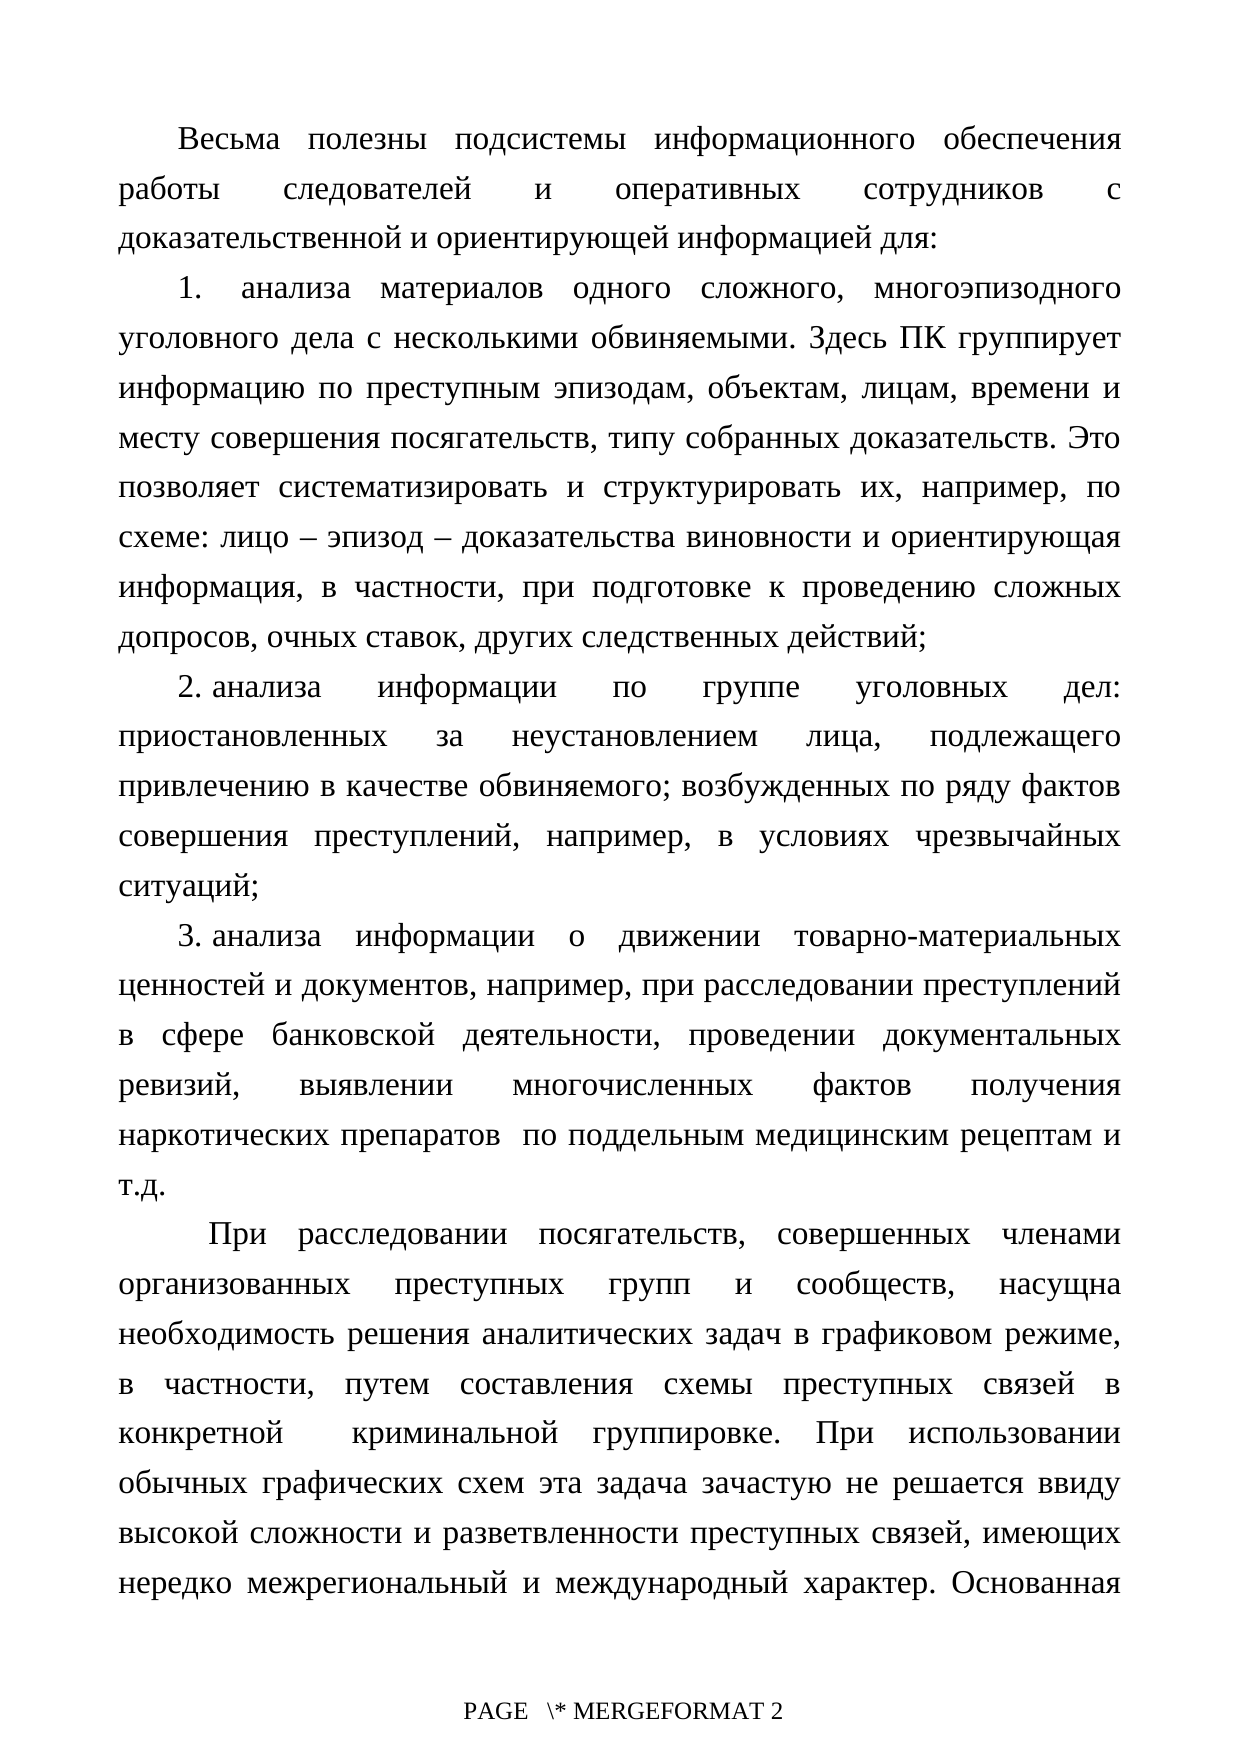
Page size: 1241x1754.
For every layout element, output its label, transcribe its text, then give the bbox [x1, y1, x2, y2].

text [118, 1213, 1122, 1600]
text Весьма полезны подсистемы информационного обеспечения работы следователей и оперативных сотрудников с доказательственной и ориентирующей информацией для: [118, 118, 1122, 256]
list анализа информации о движении товарно-материальных ценностей и документов, например, при расследовании преступлений в сфере банковской деятельности, проведении документальных ревизий, выявлении многочисленных фактов получения наркотических препаратов по поддельным медицинским рецептам и т.д. [118, 915, 1122, 1202]
list анализа материалов одного сложного, многоэпизодного уголовного дела с несколькими обвиняемыми. Здесь ПК группирует информацию по преступным эпизодам, объектам, лицам, времени и месту совершения посягательств, типу собранных доказательств. Это позволяет систематизировать и структурировать их, например, по схеме: лицо – эпизод – доказательства виновности и ориентирующая информация, в частности, при подготовке к проведению сложных допросов, очных ставок, других следственных действий; [118, 267, 1122, 654]
list анализа информации по группе уголовных дел: приостановленных за неустановлением лица, подлежащего привлечению в качестве обвиняемого; возбужденных по ряду фактов совершения преступлений, например, в условиях чрезвычайных ситуаций; [118, 666, 1122, 903]
